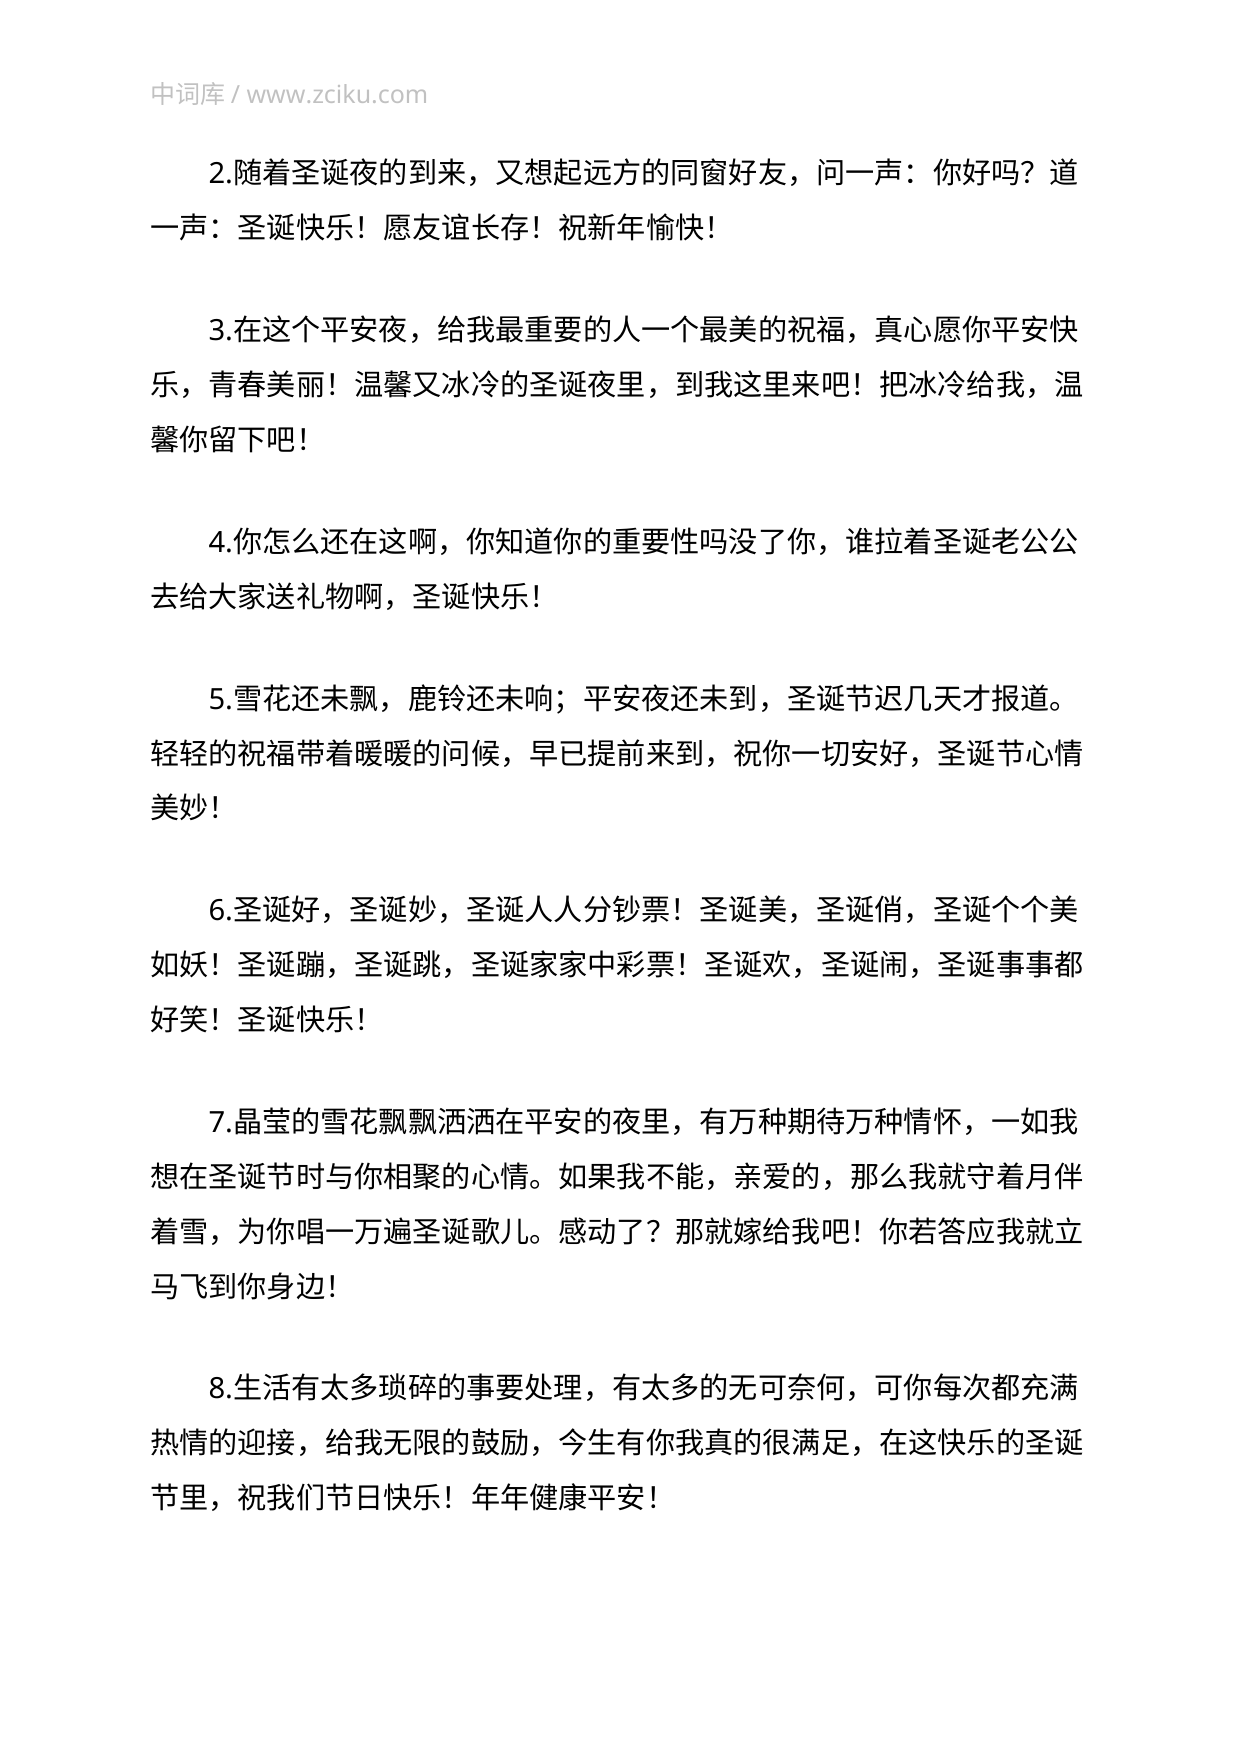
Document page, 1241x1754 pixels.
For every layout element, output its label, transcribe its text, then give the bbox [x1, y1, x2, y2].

text 4.你怎么还在这啊，你知道你的重要性吗没了你，谁拉着圣诞老公公去给大家送礼物啊，圣诞快乐！ [150, 518, 1090, 616]
text 8.生活有太多琐碎的事要处理，有太多的无可奈何，可你每次都充满热情的迎接，给我无限的鼓励，今生有你我真的很满足，在这快乐的圣诞节里，祝我们节日快乐！年年健康平安！ [150, 1365, 1090, 1517]
text 6.圣诞好，圣诞妙，圣诞人人分钞票！圣诞美，圣诞俏，圣诞个个美如妖！圣诞蹦，圣诞跳，圣诞家家中彩票！圣诞欢，圣诞闹，圣诞事事都好笑！圣诞快乐！ [150, 887, 1090, 1039]
text 3.在这个平安夜，给我最重要的人一个最美的祝福，真心愿你平安快乐，青春美丽！温馨又冰冷的圣诞夜里，到我这里来吧！把冰冷给我，温馨你留下吧！ [150, 307, 1090, 459]
text 7.晶莹的雪花飘飘洒洒在平安的夜里，有万种期待万种情怀，一如我想在圣诞节时与你相聚的心情。如果我不能，亲爱的，那么我就守着月伴着雪，为你唱一万遍圣诞歌儿。感动了？那就嫁给我吧！你若答应我就立马飞到你身边！ [150, 1098, 1090, 1306]
text 5.雪花还未飘，鹿铃还未响；平安夜还未到，圣诞节迟几天才报道。轻轻的祝福带着暖暖的问候，早已提前来到，祝你一切安好，圣诞节心情美妙！ [150, 675, 1090, 827]
text 2.随着圣诞夜的到来，又想起远方的同窗好友，问一声：你好吗？道一声：圣诞快乐！愿友谊长存！祝新年愉快！ [150, 150, 1090, 247]
